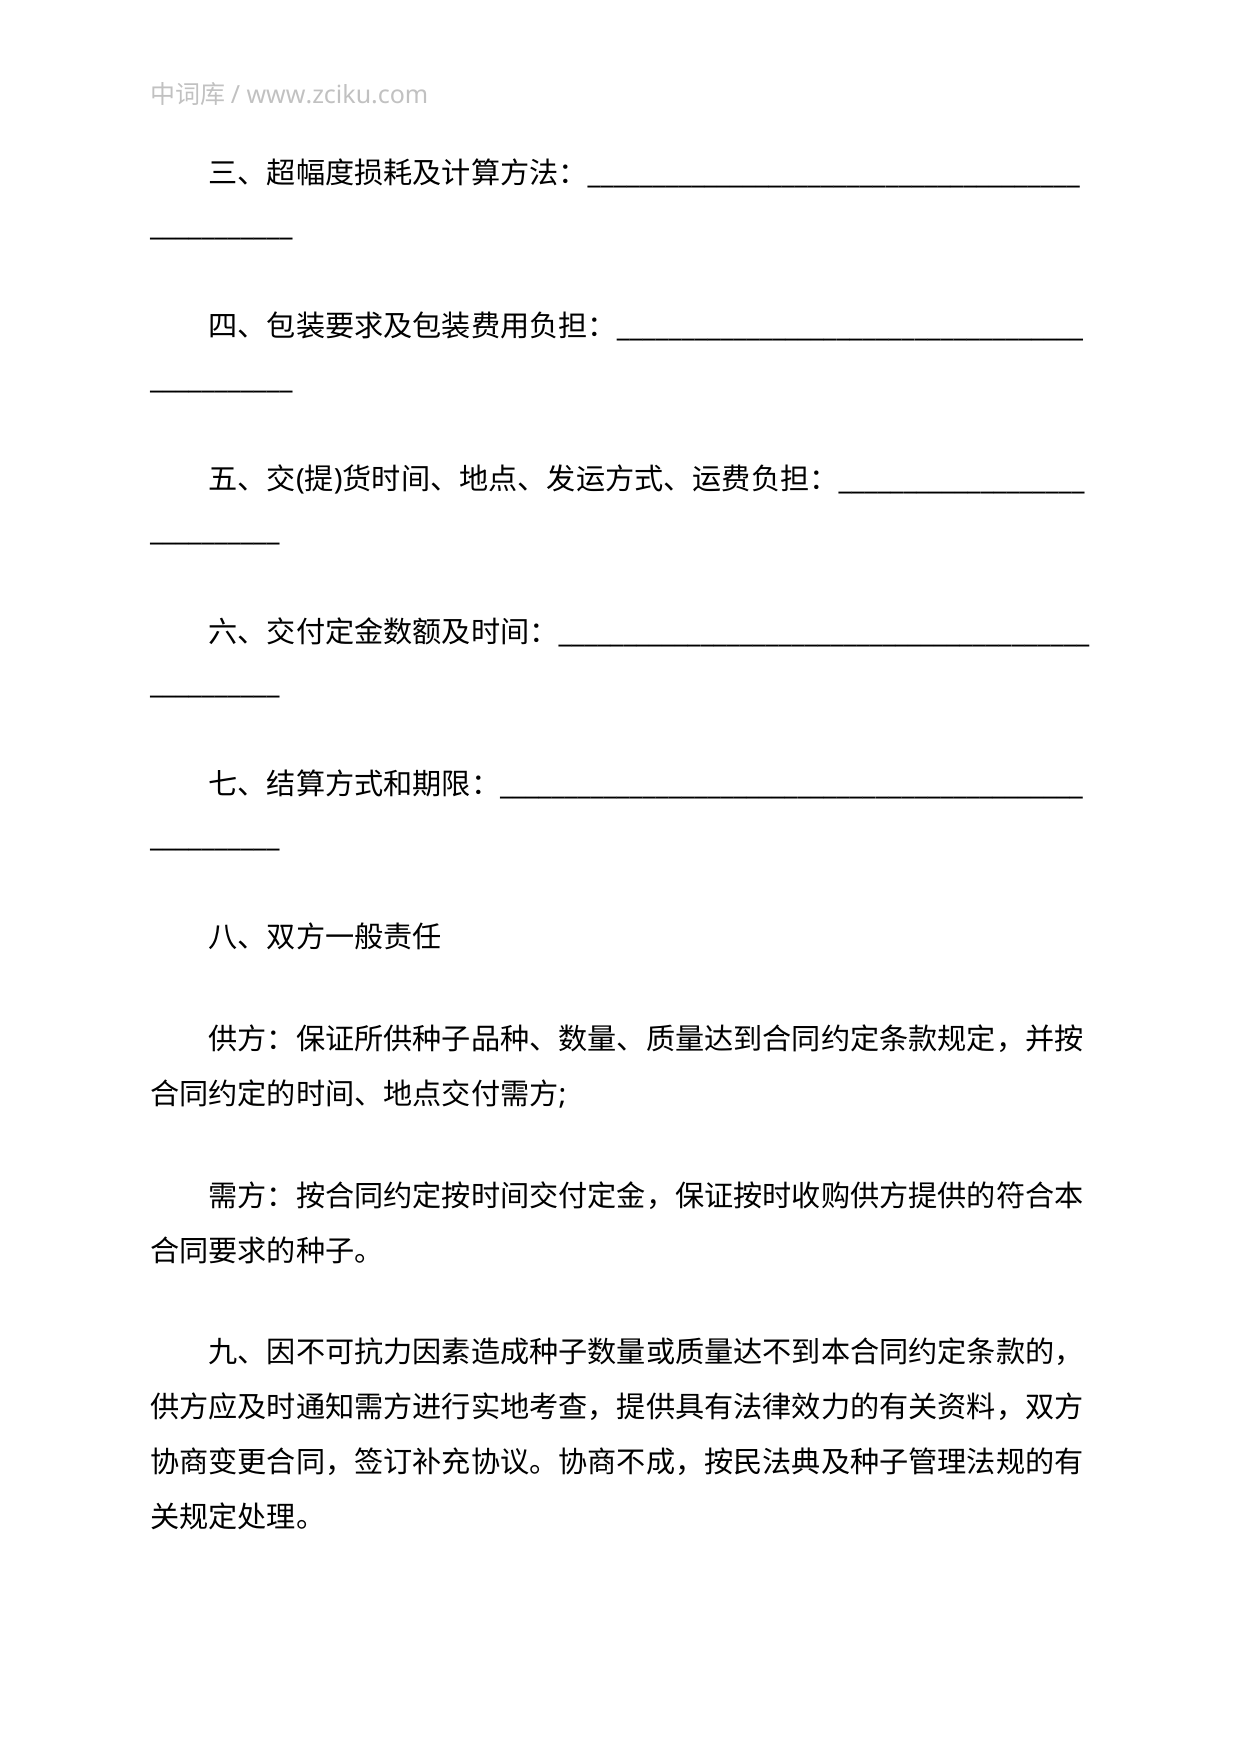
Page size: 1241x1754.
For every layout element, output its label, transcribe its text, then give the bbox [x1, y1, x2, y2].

text 八、双方一般责任 [150, 913, 1090, 956]
text 五、交(提)货时间、地点、发运方式、运费负担：_____________________________ [150, 455, 1090, 549]
text 九、因不可抗力因素造成种子数量或质量达不到本合同约定条款的，供方应及时通知需方进行实地考查，提供具有法律效力的有关资料，双方协商变更合同，签订补充协议。协商不成，按民法典及种子管理法规的有关规定处理。 [150, 1329, 1090, 1536]
text 七、结算方式和期限：_______________________________________________________ [150, 761, 1090, 855]
text 六、交付定金数额及时间：___________________________________________________ [150, 608, 1090, 702]
text 需方：按合同约定按时间交付定金，保证按时收购供方提供的符合本合同要求的种子。 [150, 1172, 1090, 1269]
text 三、超幅度损耗及计算方法：_________________________________________________ [150, 150, 1090, 244]
text 供方：保证所供种子品种、数量、质量达到合同约定条款规定，并按合同约定的时间、地点交付需方; [150, 1015, 1090, 1113]
text 四、包装要求及包装费用负担：_______________________________________________ [150, 303, 1090, 397]
